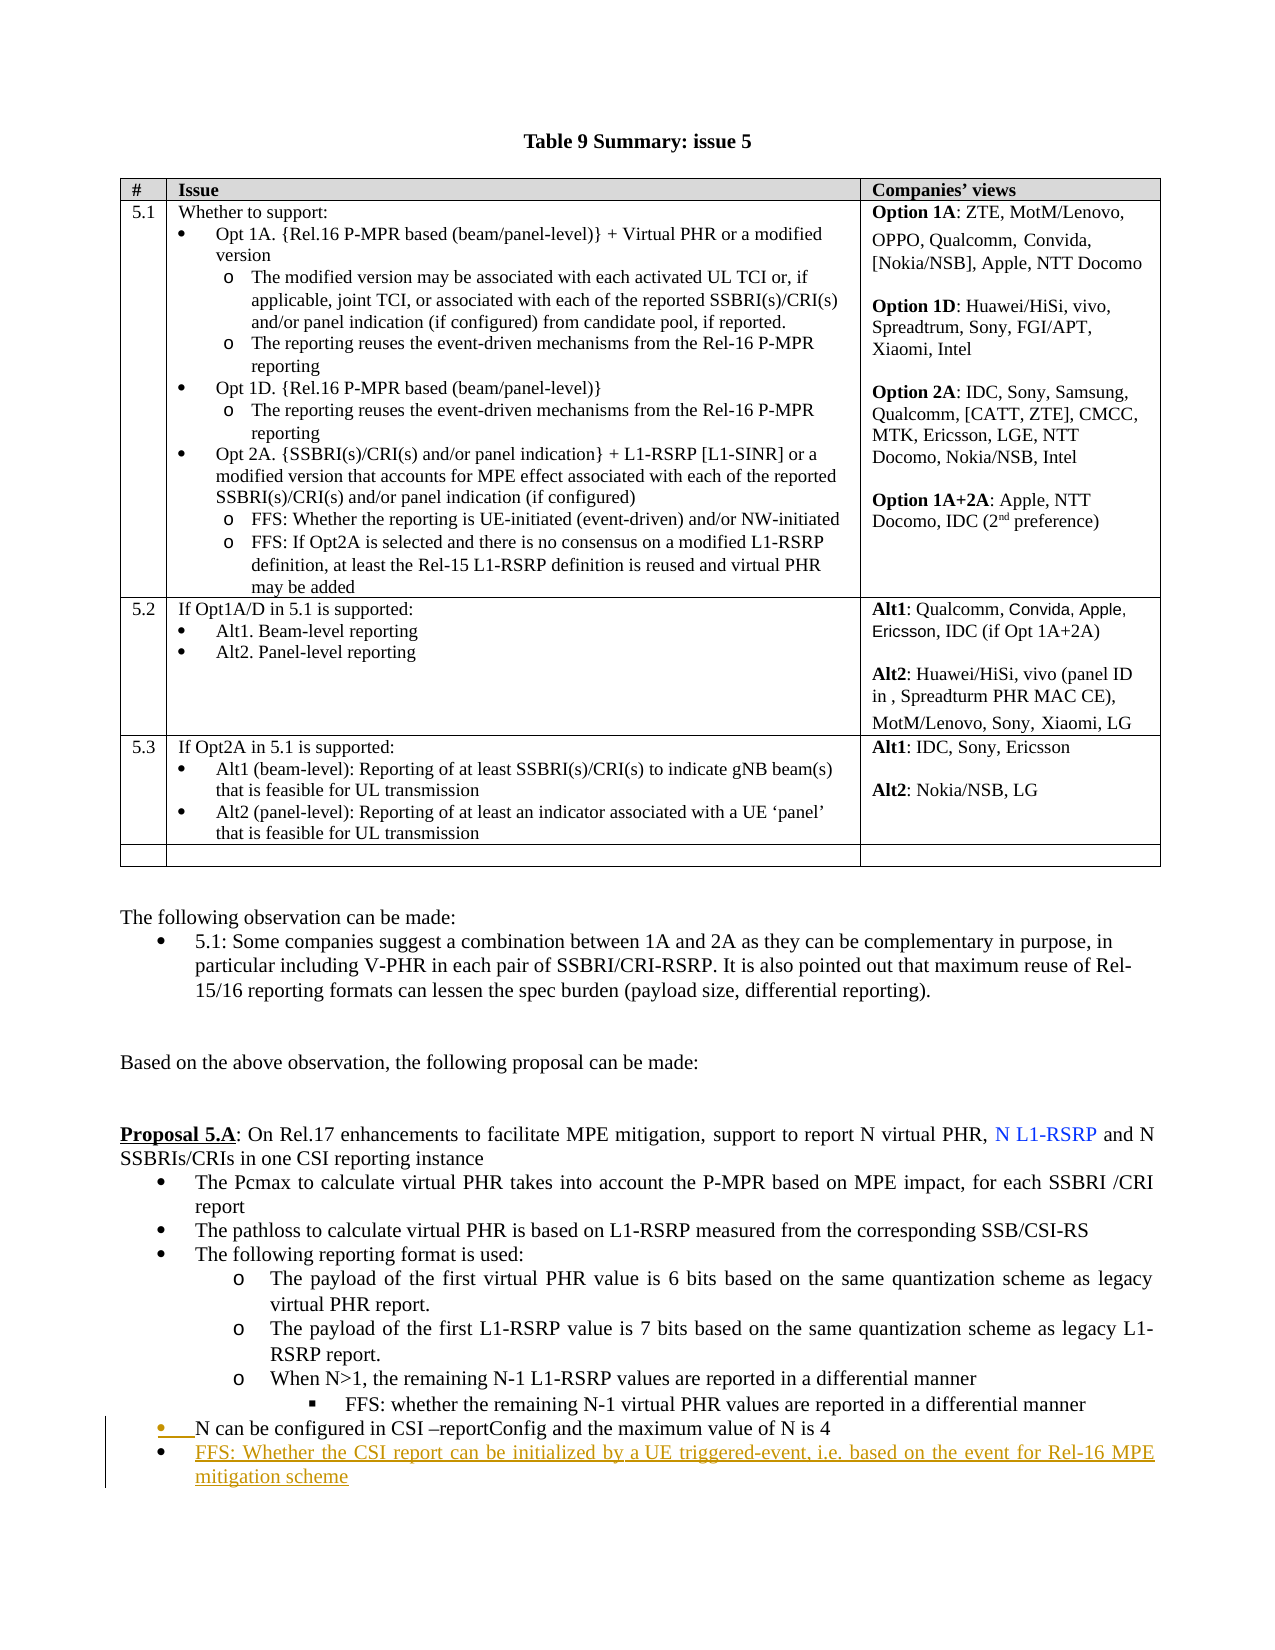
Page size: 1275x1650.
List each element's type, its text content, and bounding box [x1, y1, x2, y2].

list N can be configured in CSI –reportConfig and the maximum value of N is 4 [157, 1416, 1155, 1440]
list FFS: whether the remaining N-1 virtual PHR values are reported in a differential manner [307, 1392, 1155, 1416]
text Based on the above observation, the following proposal can be made: [120, 1050, 1155, 1074]
table_cell Alt1: IDC, Sony, Ericsson Alt2: Nokia/NSB, LG [861, 736, 1160, 844]
table_cell 5.2 [121, 598, 166, 735]
text Table 9 Summary: issue 5 [120, 122, 1155, 159]
list When N>1, the remaining N-1 L1-RSRP values are reported in a differential manner [232, 1366, 1155, 1392]
list The payload of the first L1-RSRP value is 7 bits based on the same quantization scheme as legacy L1-RSRP report. [232, 1316, 1155, 1366]
list The pathloss to calculate virtual PHR is based on L1-RSRP measured from the corresponding SSB/CSI-RS [157, 1218, 1155, 1242]
table_cell [167, 845, 860, 866]
table_header Issue [167, 179, 860, 200]
list The following reporting format is used: [157, 1242, 1155, 1266]
table_cell [121, 845, 166, 866]
text Proposal 5.A: On Rel.17 enhancements to facilitate MPE mitigation, support to report N virtual PHR, N L1-RSRP and N SSBRIs/CRIs in one CSI reporting instance [120, 1122, 1155, 1170]
table_cell If Opt1A/D in 5.1 is supported: Alt1. Beam-level reporting Alt2. Panel-level reporting [167, 598, 860, 735]
table_cell Alt1: Qualcomm, Convida, Apple, Ericsson, IDC (if Opt 1A+2A) Alt2: Huawei/HiSi, vivo (panel ID in , Spreadturm PHR MAC CE), MotM/Lenovo, Sony, Xiaomi, LG [861, 598, 1160, 735]
list The Pcmax to calculate virtual PHR takes into account the P-MPR based on MPE impact, for each SSBRI /CRI report [157, 1170, 1155, 1218]
text The following observation can be made: [120, 905, 1155, 929]
table_cell Option 1A: ZTE, MotM/Lenovo, OPPO, Qualcomm, Convida, [Nokia/NSB], Apple, NTT Docomo Option 1D: Huawei/HiSi, vivo, Spreadtrum, Sony, FGI/APT, Xiaomi, Intel Option 2A: IDC, Sony, Samsung, Qualcomm, [CATT, ZTE], CMCC, MTK, Ericsson, LGE, NTT Docomo, Nokia/NSB, Intel Option 1A+2A: Apple, NTT Docomo, IDC (2nd preference) [861, 201, 1160, 597]
table_cell [861, 845, 1160, 866]
list The payload of the first virtual PHR value is 6 bits based on the same quantization scheme as legacy virtual PHR report. [232, 1266, 1155, 1316]
table_cell If Opt2A in 5.1 is supported: Alt1 (beam-level): Reporting of at least SSBRI(s)/CRI(s) to indicate gNB beam(s) that is feasible for UL transmission Alt2 (panel-level): Reporting of at least an indicator associated with a UE ‘panel’ that is feasible for UL transmission [167, 736, 860, 844]
list 5.1: Some companies suggest a combination between 1A and 2A as they can be complementary in purpose, in particular including V-PHR in each pair of SSBRI/CRI-RSRP. It is also pointed out that maximum reuse of Rel-15/16 reporting formats can lessen the spec burden (payload size, differential reporting). [157, 929, 1155, 1002]
table_header Companies’ views [861, 179, 1160, 200]
table_cell 5.3 [121, 736, 166, 844]
table_header # [121, 179, 166, 200]
table_cell Whether to support: Opt 1A. {Rel.16 P-MPR based (beam/panel-level)} + Virtual PHR or a modified version The modified version may be associated with each activated UL TCI or, if applicable, joint TCI, or associated with each of the reported SSBRI(s)/CRI(s) and/or panel indication (if configured) from candidate pool, if reported. The reporting reuses the event-driven mechanisms from the Rel-16 P-MPR reporting Opt 1D. {Rel.16 P-MPR based (beam/panel-level)} The reporting reuses the event-driven mechanisms from the Rel-16 P-MPR reporting Opt 2A. {SSBRI(s)/CRI(s) and/or panel indication} + L1-RSRP [L1-SINR] or a modified version that accounts for MPE effect associated with each of the reported SSBRI(s)/CRI(s) and/or panel indication (if configured) FFS: Whether the reporting is UE-initiated (event-driven) and/or NW-initiated FFS: If Opt2A is selected and there is no consensus on a modified L1-RSRP definition, at least the Rel-15 L1-RSRP definition is reused and virtual PHR may be added [167, 201, 860, 597]
table_cell 5.1 [121, 201, 166, 597]
